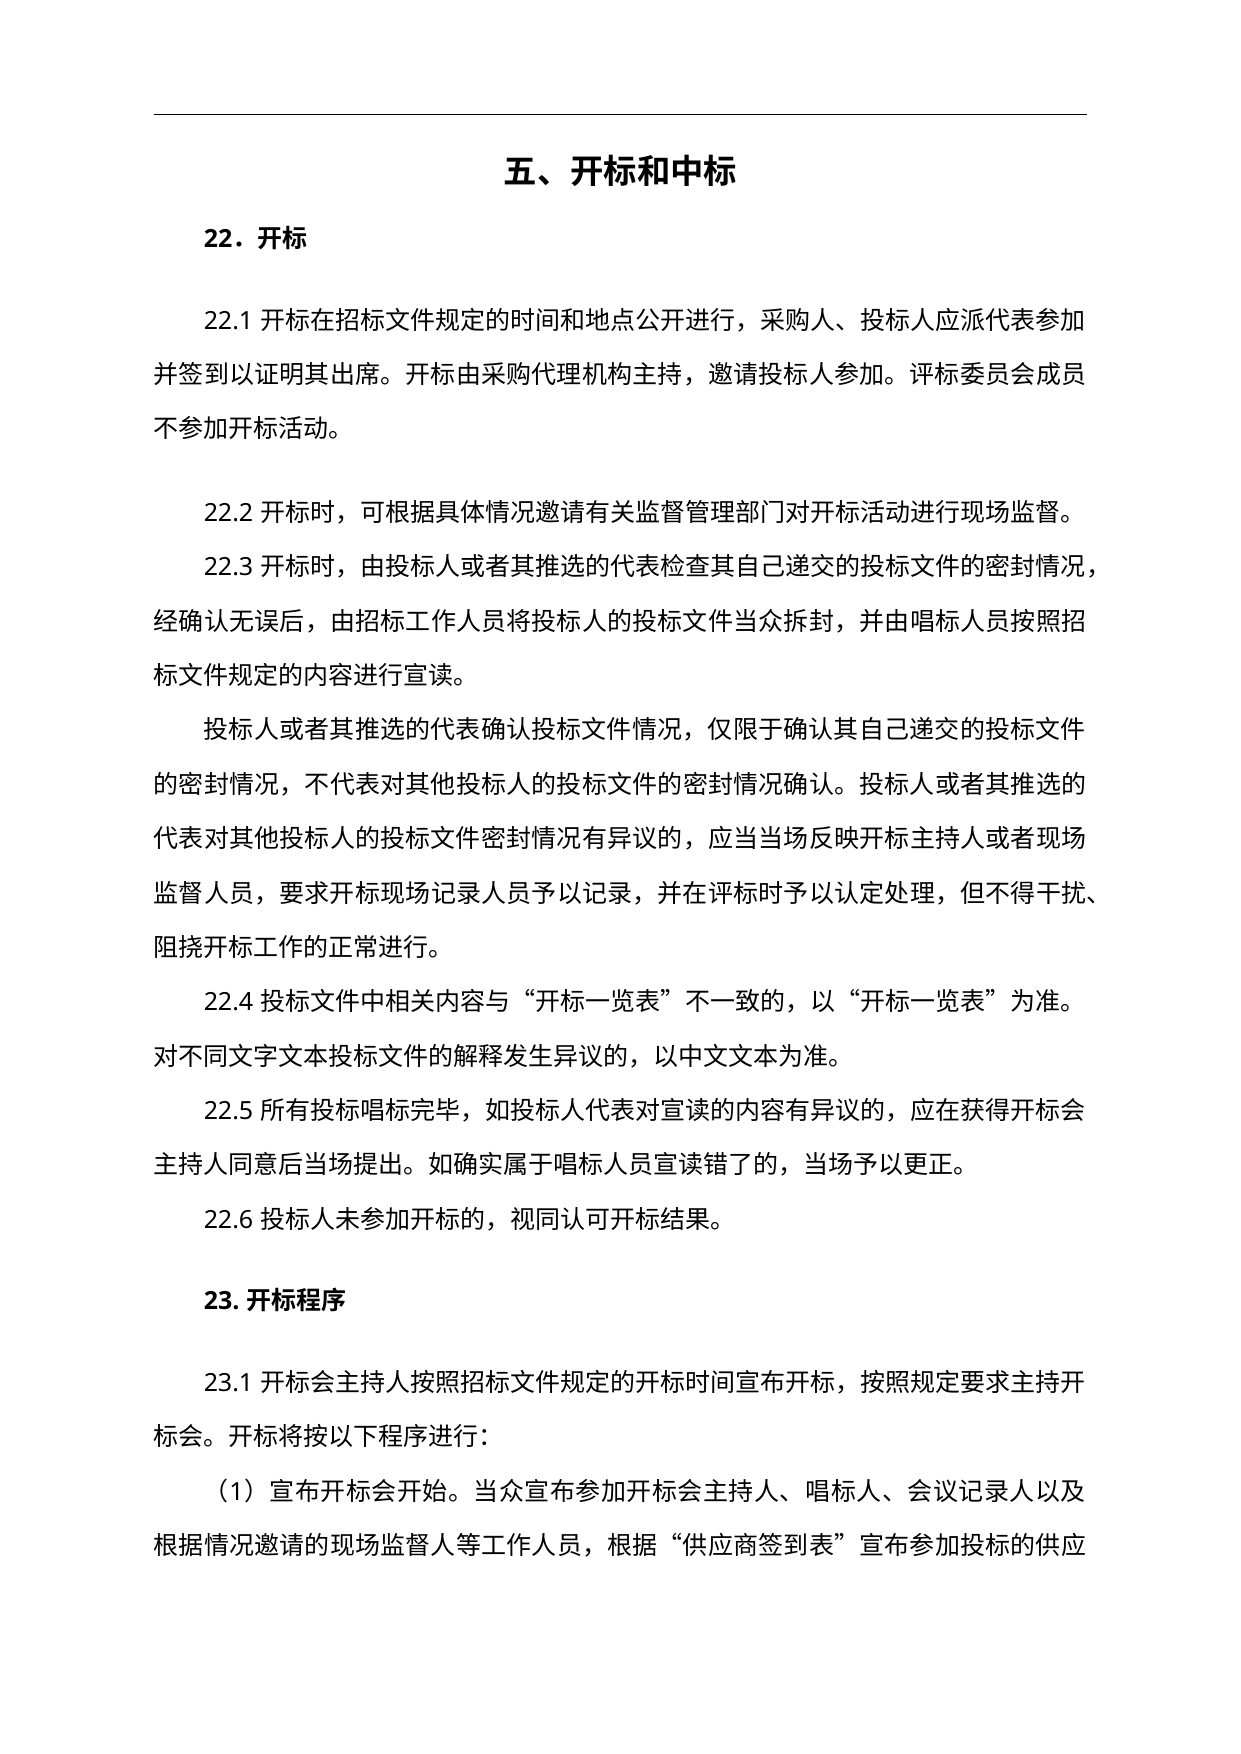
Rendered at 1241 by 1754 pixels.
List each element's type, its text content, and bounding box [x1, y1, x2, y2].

subtitle 五、开标和中标 [153, 150, 1087, 192]
subtitle 22．开标 [153, 219, 1087, 255]
subtitle 23. 开标程序 [153, 1281, 1087, 1317]
text 22.5 所有投标唱标完毕，如投标人代表对宣读的内容有异议的，应在获得开标会主持人同意后当场提出。如确实属于唱标人员宣读错了的，当场予以更正。 [153, 1091, 1087, 1181]
text 投标人或者其推选的代表确认投标文件情况，仅限于确认其自己递交的投标文件的密封情况，不代表对其他投标人的投标文件的密封情况确认。投标人或者其推选的代表对其他投标人的投标文件密封情况有异议的，应当当场反映开标主持人或者现场监督人员，要求开标现场记录人员予以记录，并在评标时予以认定处理，但不得干扰、阻挠开标工作的正常进行。 [153, 710, 1087, 964]
text 22.1 开标在招标文件规定的时间和地点公开进行，采购人、投标人应派代表参加并签到以证明其出席。开标由采购代理机构主持，邀请投标人参加。评标委员会成员不参加开标活动。 [153, 300, 1087, 445]
text 22.2 开标时，可根据具体情况邀请有关监督管理部门对开标活动进行现场监督。 [153, 492, 1087, 529]
text 22.3 开标时，由投标人或者其推选的代表检查其自己递交的投标文件的密封情况，经确认无误后，由招标工作人员将投标人的投标文件当众拆封，并由唱标人员按照招标文件规定的内容进行宣读。 [153, 547, 1087, 692]
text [153, 1471, 1087, 1562]
text 22.6 投标人未参加开标的，视同认可开标结果。 [153, 1199, 1087, 1236]
text 22.4 投标文件中相关内容与“开标一览表”不一致的，以“开标一览表”为准。对不同文字文本投标文件的解释发生异议的，以中文文本为准。 [153, 982, 1087, 1072]
text 23.1 开标会主持人按照招标文件规定的开标时间宣布开标，按照规定要求主持开标会。开标将按以下程序进行： [153, 1362, 1087, 1453]
